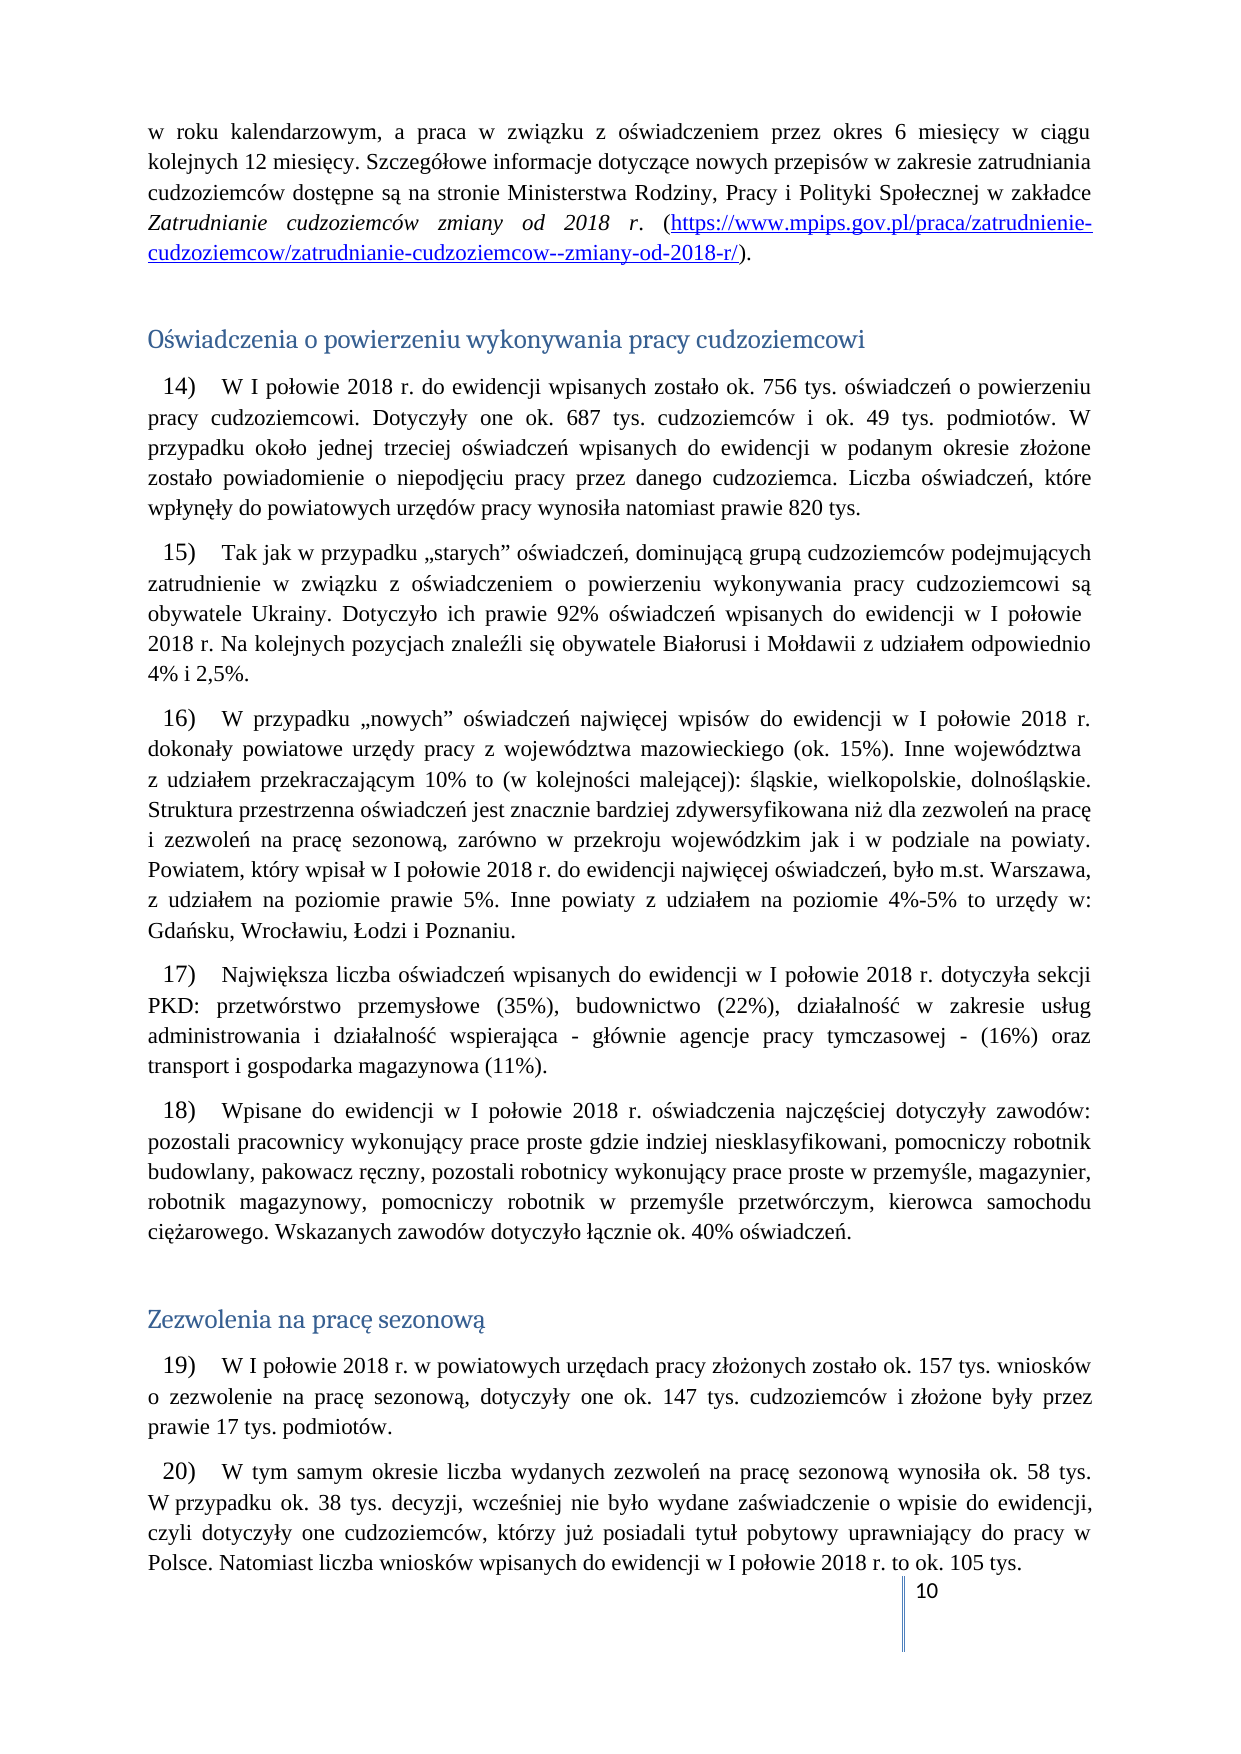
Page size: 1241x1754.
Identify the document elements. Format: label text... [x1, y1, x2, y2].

list Największa liczba oświadczeń wpisanych do ewidencji w I połowie 2018 r. dotyczyła sekcji PKD: przetwórstwo przemysłowe (35%), budownictwo (22%), działalność w zakresie usług administrowania i działalność wspierająca - głównie agencje pracy tymczasowej - (16%) oraz transport i gospodarka magazynowa (11%). [148, 959, 1093, 1079]
list W tym samym okresie liczba wydanych zezwoleń na pracę sezonową wynosiła ok. 58 tys. W przypadku ok. 38 tys. decyzji, wcześniej nie było wydane zaświadczenie o wpisie do ewidencji, czyli dotyczyły one cudzoziemców, którzy już posiadali tytuł pobytowy uprawniający do pracy w Polsce. Natomiast liczba wniosków wpisanych do ewidencji w I połowie 2018 r. to ok. 105 tys. [148, 1456, 1093, 1575]
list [148, 118, 1093, 265]
list W I połowie 2018 r. w powiatowych urzędach pracy złożonych zostało ok. 157 tys. wniosków o zezwolenie na pracę sezonową, dotyczyły one ok. 147 tys. cudzoziemców i złożone były przez prawie 17 tys. podmiotów. [148, 1351, 1093, 1440]
subtitle Zezwolenia na pracę sezonową [148, 1304, 1093, 1335]
list Tak jak w przypadku „starych” oświadczeń, dominującą grupą cudzoziemców podejmujących zatrudnienie w związku z oświadczeniem o powierzeniu wykonywania pracy cudzoziemcowi są obywatele Ukrainy. Dotyczyło ich prawie 92% oświadczeń wpisanych do ewidencji w I połowie 2018 r. Na kolejnych pozycjach znaleźli się obywatele Białorusi i Mołdawii z udziałem odpowiednio 4% i 2,5%. [148, 537, 1093, 687]
subtitle Oświadczenia o powierzeniu wykonywania pracy cudzoziemcowi [148, 324, 1093, 356]
list Wpisane do ewidencji w I połowie 2018 r. oświadczenia najczęściej dotyczyły zawodów: pozostali pracownicy wykonujący prace proste gdzie indziej niesklasyfikowani, pomocniczy robotnik budowlany, pakowacz ręczny, pozostali robotnicy wykonujący prace proste w przemyśle, magazynier, robotnik magazynowy, pomocniczy robotnik w przemyśle przetwórczym, kierowca samochodu ciężarowego. Wskazanych zawodów dotyczyło łącznie ok. 40% oświadczeń. [148, 1095, 1093, 1245]
list W przypadku „nowych” oświadczeń najwięcej wpisów do ewidencji w I połowie 2018 r. dokonały powiatowe urzędy pracy z województwa mazowieckiego (ok. 15%). Inne województwa z udziałem przekraczającym 10% to (w kolejności malejącej): śląskie, wielkopolskie, dolnośląskie. Struktura przestrzenna oświadczeń jest znacznie bardziej zdywersyfikowana niż dla zezwoleń na pracę i zezwoleń na pracę sezonową, zarówno w przekroju wojewódzkim jak i w podziale na powiaty. Powiatem, który wpisał w I połowie 2018 r. do ewidencji najwięcej oświadczeń, było m.st. Warszawa, z udziałem na poziomie prawie 5%. Inne powiaty z udziałem na poziomie 4%-5% to urzędy w: Gdańsku, Wrocławiu, Łodzi i Poznaniu. [148, 703, 1093, 943]
list W I połowie 2018 r. do ewidencji wpisanych zostało ok. 756 tys. oświadczeń o powierzeniu pracy cudzoziemcowi. Dotyczyły one ok. 687 tys. cudzoziemców i ok. 49 tys. podmiotów. W przypadku około jednej trzeciej oświadczeń wpisanych do ewidencji w podanym okresie złożone zostało powiadomienie o niepodjęciu pracy przez danego cudzoziemca. Liczba oświadczeń, które wpłynęły do powiatowych urzędów pracy wynosiła natomiast prawie 820 tys. [148, 371, 1093, 521]
